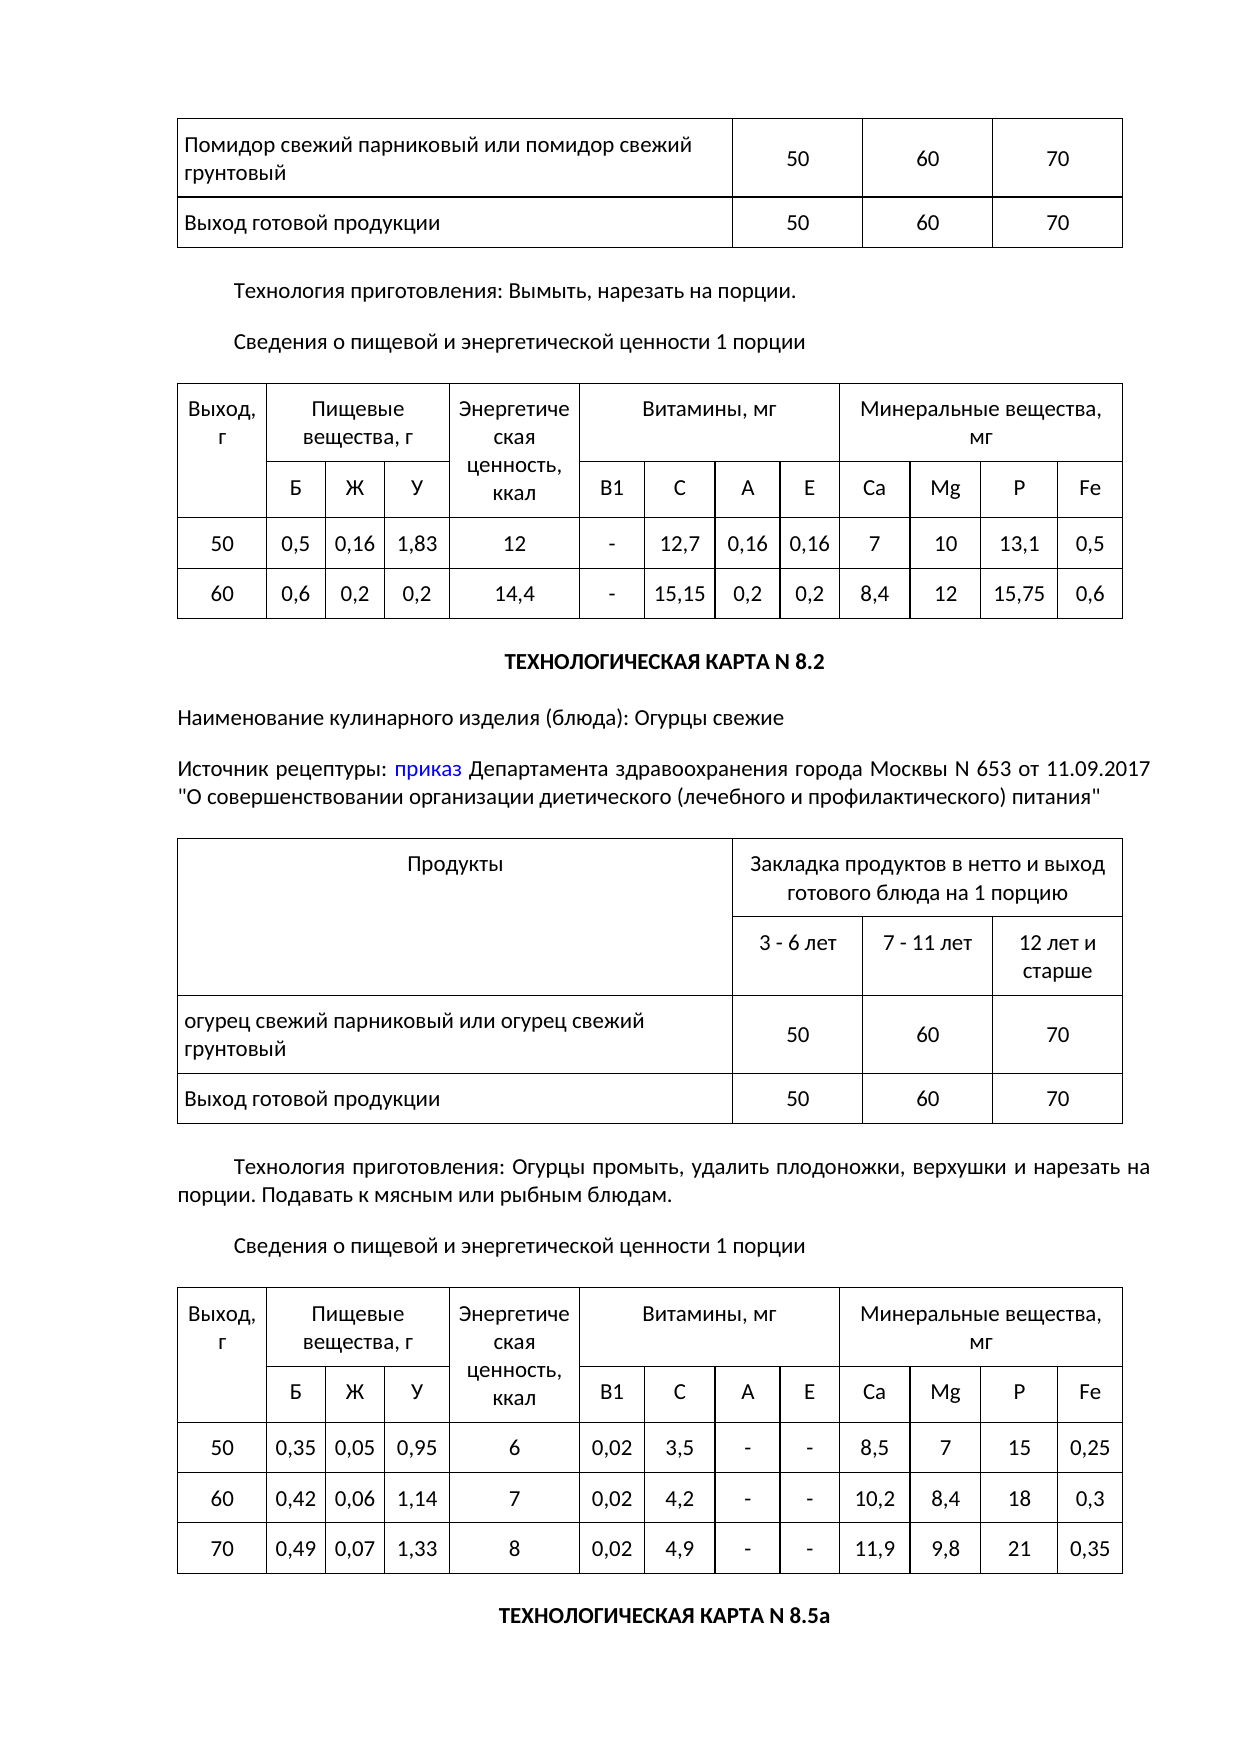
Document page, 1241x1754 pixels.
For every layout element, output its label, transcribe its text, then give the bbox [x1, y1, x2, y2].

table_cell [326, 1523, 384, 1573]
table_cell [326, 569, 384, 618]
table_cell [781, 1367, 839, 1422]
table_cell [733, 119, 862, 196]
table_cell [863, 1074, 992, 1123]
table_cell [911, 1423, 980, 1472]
title ТЕХНОЛОГИЧЕСКАЯ КАРТА N 8.2 [177, 647, 1152, 675]
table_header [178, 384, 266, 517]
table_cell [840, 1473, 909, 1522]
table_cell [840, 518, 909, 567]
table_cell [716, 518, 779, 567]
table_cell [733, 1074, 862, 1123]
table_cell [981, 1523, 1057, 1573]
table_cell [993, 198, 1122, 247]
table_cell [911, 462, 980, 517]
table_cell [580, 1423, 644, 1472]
text Технология приготовления: Вымыть, нарезать на порции. [177, 276, 1152, 304]
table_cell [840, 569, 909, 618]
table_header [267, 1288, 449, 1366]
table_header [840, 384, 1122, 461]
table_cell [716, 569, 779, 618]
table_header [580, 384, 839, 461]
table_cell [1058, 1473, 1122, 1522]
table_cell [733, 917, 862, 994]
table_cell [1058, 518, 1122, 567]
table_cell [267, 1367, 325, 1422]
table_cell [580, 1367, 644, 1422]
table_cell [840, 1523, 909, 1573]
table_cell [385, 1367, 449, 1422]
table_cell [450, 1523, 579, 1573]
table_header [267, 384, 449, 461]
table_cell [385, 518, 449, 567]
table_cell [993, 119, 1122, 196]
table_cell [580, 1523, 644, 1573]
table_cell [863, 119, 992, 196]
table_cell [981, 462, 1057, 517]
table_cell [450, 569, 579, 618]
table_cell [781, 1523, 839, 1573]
text Сведения о пищевой и энергетической ценности 1 порции [177, 327, 1152, 355]
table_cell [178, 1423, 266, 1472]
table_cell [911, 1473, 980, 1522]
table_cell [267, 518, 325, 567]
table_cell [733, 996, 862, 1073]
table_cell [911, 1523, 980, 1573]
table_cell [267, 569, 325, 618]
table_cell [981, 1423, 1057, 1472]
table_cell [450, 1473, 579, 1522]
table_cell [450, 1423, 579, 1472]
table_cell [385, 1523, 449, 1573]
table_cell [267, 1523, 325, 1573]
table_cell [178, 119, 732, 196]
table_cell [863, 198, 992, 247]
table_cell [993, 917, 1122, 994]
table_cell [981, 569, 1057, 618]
text Сведения о пищевой и энергетической ценности 1 порции [177, 1231, 1152, 1259]
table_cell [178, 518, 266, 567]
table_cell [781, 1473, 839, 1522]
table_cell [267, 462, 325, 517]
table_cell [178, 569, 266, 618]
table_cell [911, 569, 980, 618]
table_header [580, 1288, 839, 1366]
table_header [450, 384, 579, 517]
text Технология приготовления: Огурцы промыть, удалить плодоножки, верхушки и нарезать на порции. Подавать к мясным или рыбным блюдам. [177, 1152, 1152, 1208]
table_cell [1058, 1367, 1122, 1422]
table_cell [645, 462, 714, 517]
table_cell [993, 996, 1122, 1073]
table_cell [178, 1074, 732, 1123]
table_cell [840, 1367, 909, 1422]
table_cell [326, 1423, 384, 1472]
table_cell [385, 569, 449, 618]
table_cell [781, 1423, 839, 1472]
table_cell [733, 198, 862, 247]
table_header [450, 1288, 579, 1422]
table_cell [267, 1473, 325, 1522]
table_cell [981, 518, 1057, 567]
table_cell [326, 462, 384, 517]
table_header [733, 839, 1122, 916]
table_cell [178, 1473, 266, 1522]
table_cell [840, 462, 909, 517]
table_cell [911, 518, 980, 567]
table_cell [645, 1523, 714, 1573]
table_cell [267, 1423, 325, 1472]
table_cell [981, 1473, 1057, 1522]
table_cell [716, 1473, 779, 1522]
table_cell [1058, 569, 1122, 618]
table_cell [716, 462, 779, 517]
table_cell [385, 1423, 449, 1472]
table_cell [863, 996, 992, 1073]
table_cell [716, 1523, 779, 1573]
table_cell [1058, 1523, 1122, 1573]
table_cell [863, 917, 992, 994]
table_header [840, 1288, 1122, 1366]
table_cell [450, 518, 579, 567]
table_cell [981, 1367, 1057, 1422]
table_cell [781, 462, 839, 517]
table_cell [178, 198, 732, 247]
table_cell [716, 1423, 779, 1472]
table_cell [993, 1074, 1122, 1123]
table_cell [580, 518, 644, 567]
text Источник рецептуры: приказ Департамента здравоохранения города Москвы N 653 от 11.09.2017 "О совершенствовании организации диетического (лечебного и профилактического) питания" [177, 754, 1152, 810]
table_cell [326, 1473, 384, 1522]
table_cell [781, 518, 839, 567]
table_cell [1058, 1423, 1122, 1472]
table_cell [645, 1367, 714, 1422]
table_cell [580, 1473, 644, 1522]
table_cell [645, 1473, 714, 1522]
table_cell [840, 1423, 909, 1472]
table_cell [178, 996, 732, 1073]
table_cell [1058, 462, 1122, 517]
title ТЕХНОЛОГИЧЕСКАЯ КАРТА N 8.5а [177, 1602, 1152, 1630]
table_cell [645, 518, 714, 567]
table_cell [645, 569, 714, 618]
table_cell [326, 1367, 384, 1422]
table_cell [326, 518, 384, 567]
text Наименование кулинарного изделия (блюда): Огурцы свежие [177, 703, 1152, 731]
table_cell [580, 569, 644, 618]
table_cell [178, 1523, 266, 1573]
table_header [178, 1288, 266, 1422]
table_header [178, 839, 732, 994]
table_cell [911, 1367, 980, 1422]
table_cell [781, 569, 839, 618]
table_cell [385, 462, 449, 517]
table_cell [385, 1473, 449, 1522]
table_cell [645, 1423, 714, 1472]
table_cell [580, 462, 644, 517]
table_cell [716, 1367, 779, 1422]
